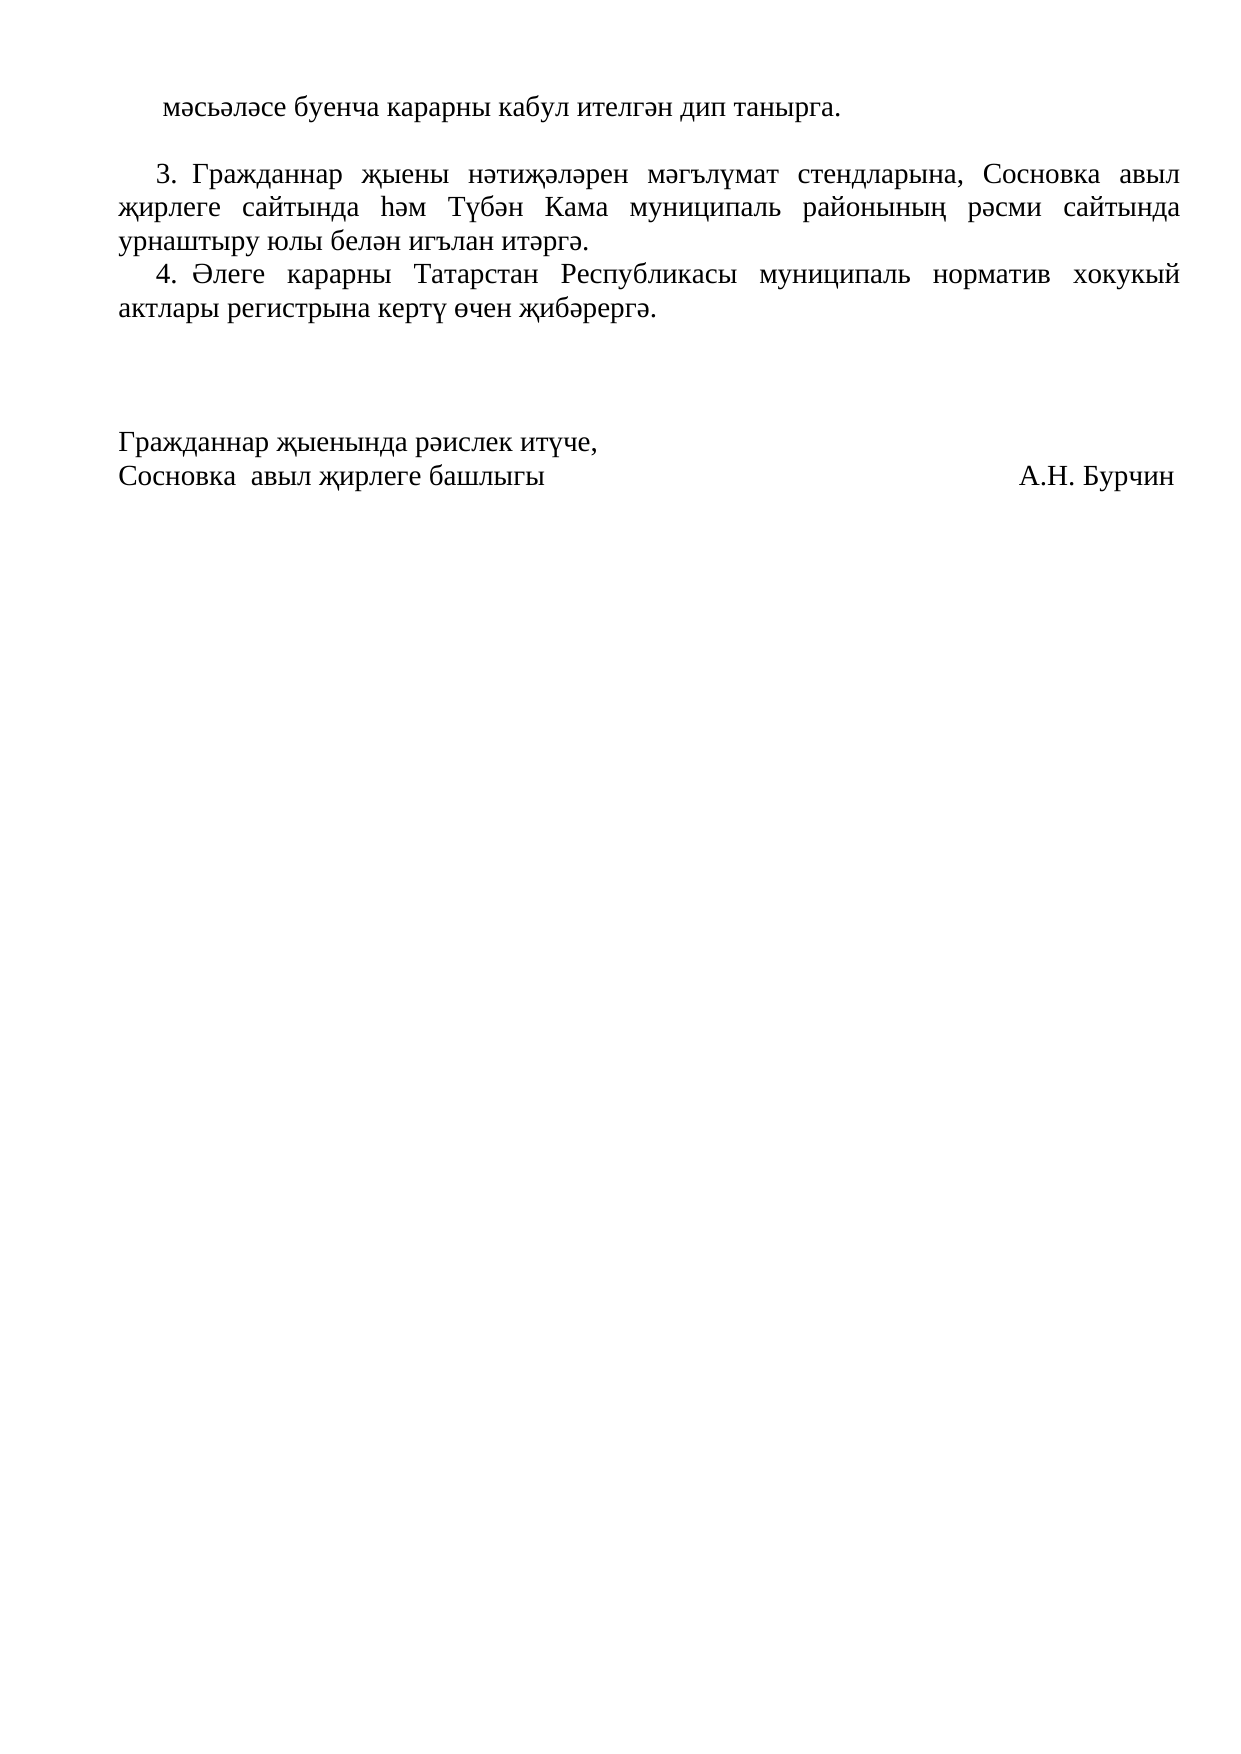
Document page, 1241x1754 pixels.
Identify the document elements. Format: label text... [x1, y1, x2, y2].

text Сосновка авыл җирлеге башлыгы А.Н. Бурчин [118, 458, 1181, 491]
text Гражданнар җыенында рәислек итүче, [118, 424, 1181, 458]
text мәсьәләсе буенча карарны кабул ителгән дип танырга. [118, 89, 1181, 122]
list Әлеге карарны Татарстан Республикасы муниципаль норматив хокукый актлары регистрына кертү өчен җибәрергә. [118, 256, 1181, 323]
list Гражданнар җыены нәтиҗәләрен мәгълүмат стендларына, Сосновка авыл җирлеге сайтында һәм Түбән Кама муниципаль районының рәсми сайтында урнаштыру юлы белән игълан итәргә. [118, 156, 1181, 256]
